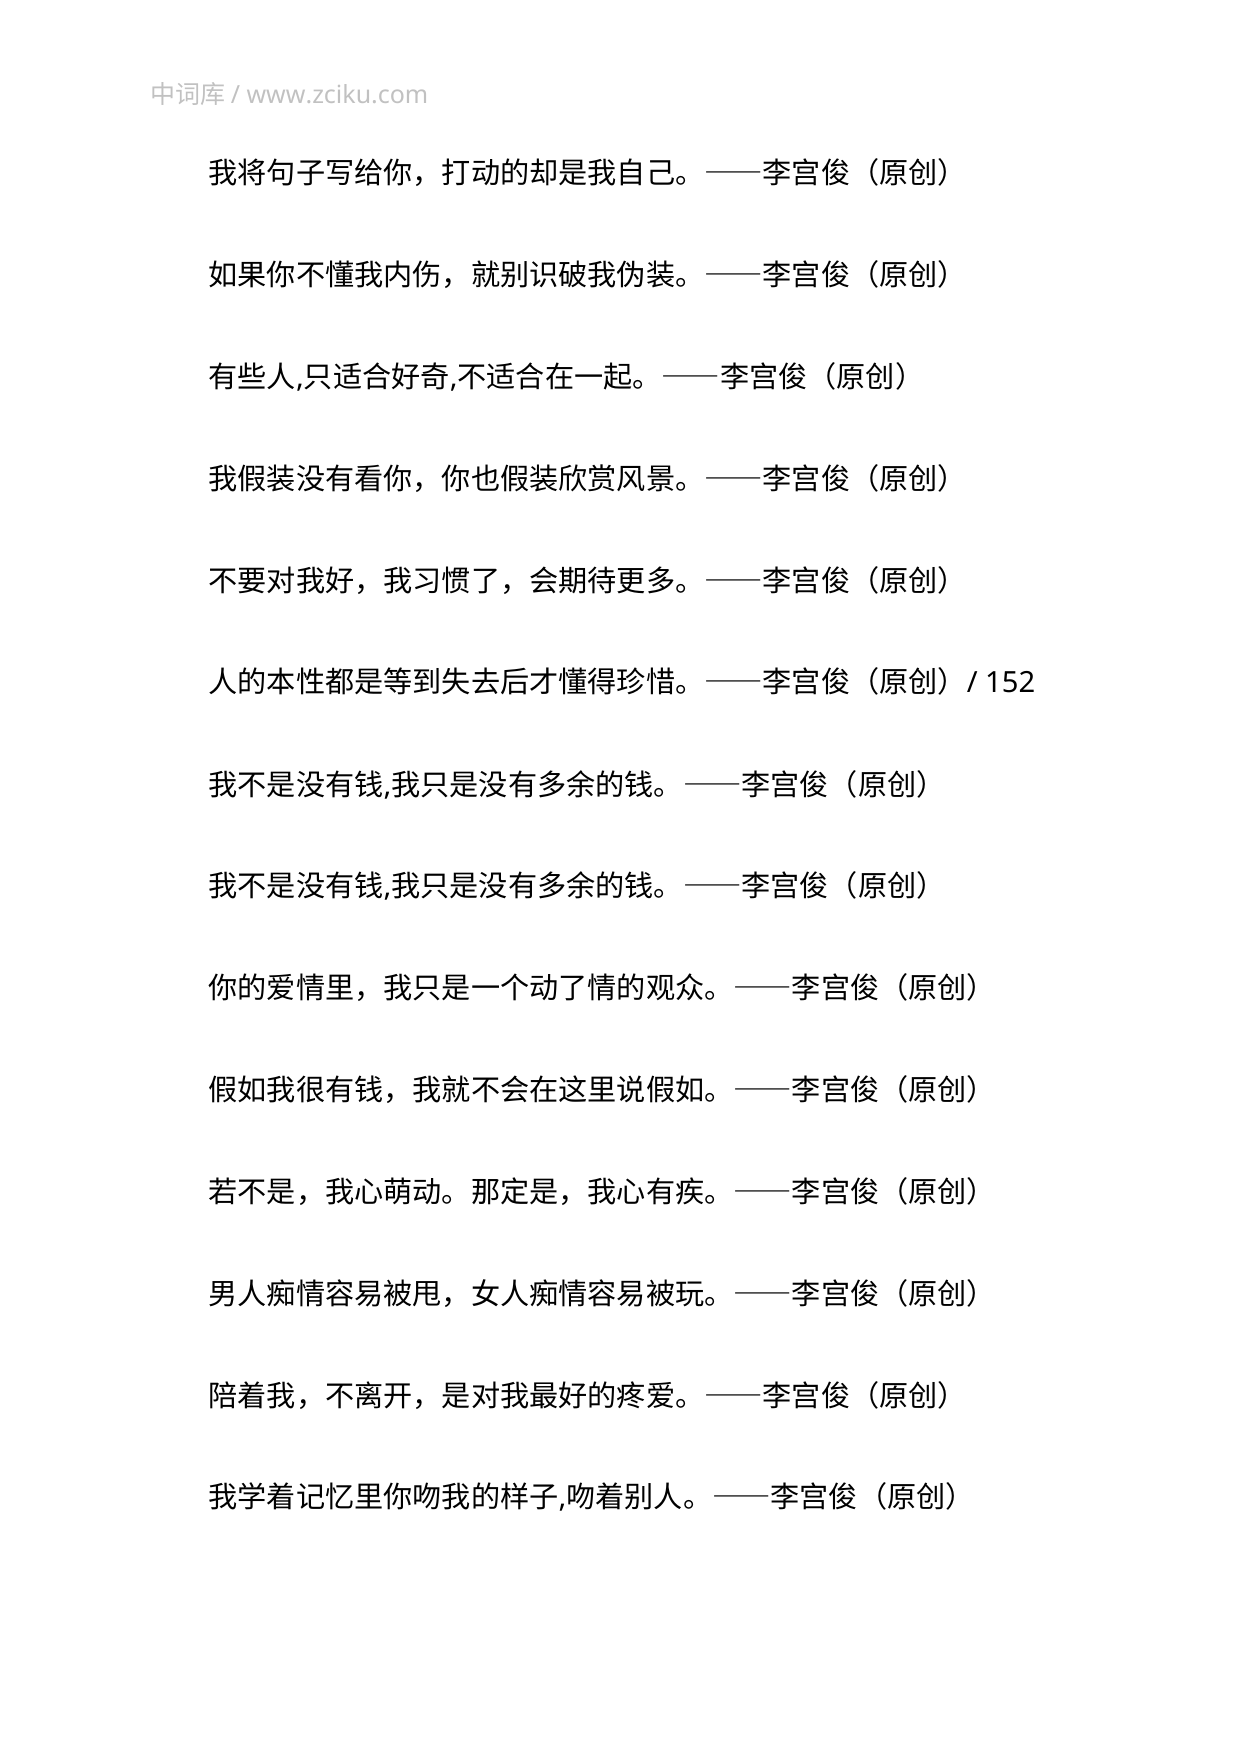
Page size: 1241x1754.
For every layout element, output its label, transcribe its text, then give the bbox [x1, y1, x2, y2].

text 我假装没有看你，你也假装欣赏风景。——李宫俊（原创） [150, 456, 1090, 498]
text 我不是没有钱,我只是没有多余的钱。——李宫俊（原创） [150, 863, 1090, 905]
text 有些人,只适合好奇,不适合在一起。——李宫俊（原创） [150, 353, 1090, 396]
text 若不是，我心萌动。那定是，我心有疾。——李宫俊（原创） [150, 1168, 1090, 1211]
text 男人痴情容易被甩，女人痴情容易被玩。——李宫俊（原创） [150, 1270, 1090, 1313]
text 人的本性都是等到失去后才懂得珍惜。——李宫俊（原创）/ 152 [150, 659, 1090, 701]
text 假如我很有钱，我就不会在这里说假如。——李宫俊（原创） [150, 1067, 1090, 1109]
text 我不是没有钱,我只是没有多余的钱。——李宫俊（原创） [150, 761, 1090, 803]
text 我将句子写给你，打动的却是我自己。——李宫俊（原创） [150, 150, 1090, 192]
text 你的爱情里，我只是一个动了情的观众。——李宫俊（原创） [150, 965, 1090, 1007]
text 我学着记忆里你吻我的样子,吻着别人。——李宫俊（原创） [150, 1474, 1090, 1516]
text 如果你不懂我内伤，就别识破我伪装。——李宫俊（原创） [150, 252, 1090, 294]
text 陪着我，不离开，是对我最好的疼爱。——李宫俊（原创） [150, 1372, 1090, 1414]
text 不要对我好，我习惯了，会期待更多。——李宫俊（原创） [150, 557, 1090, 599]
